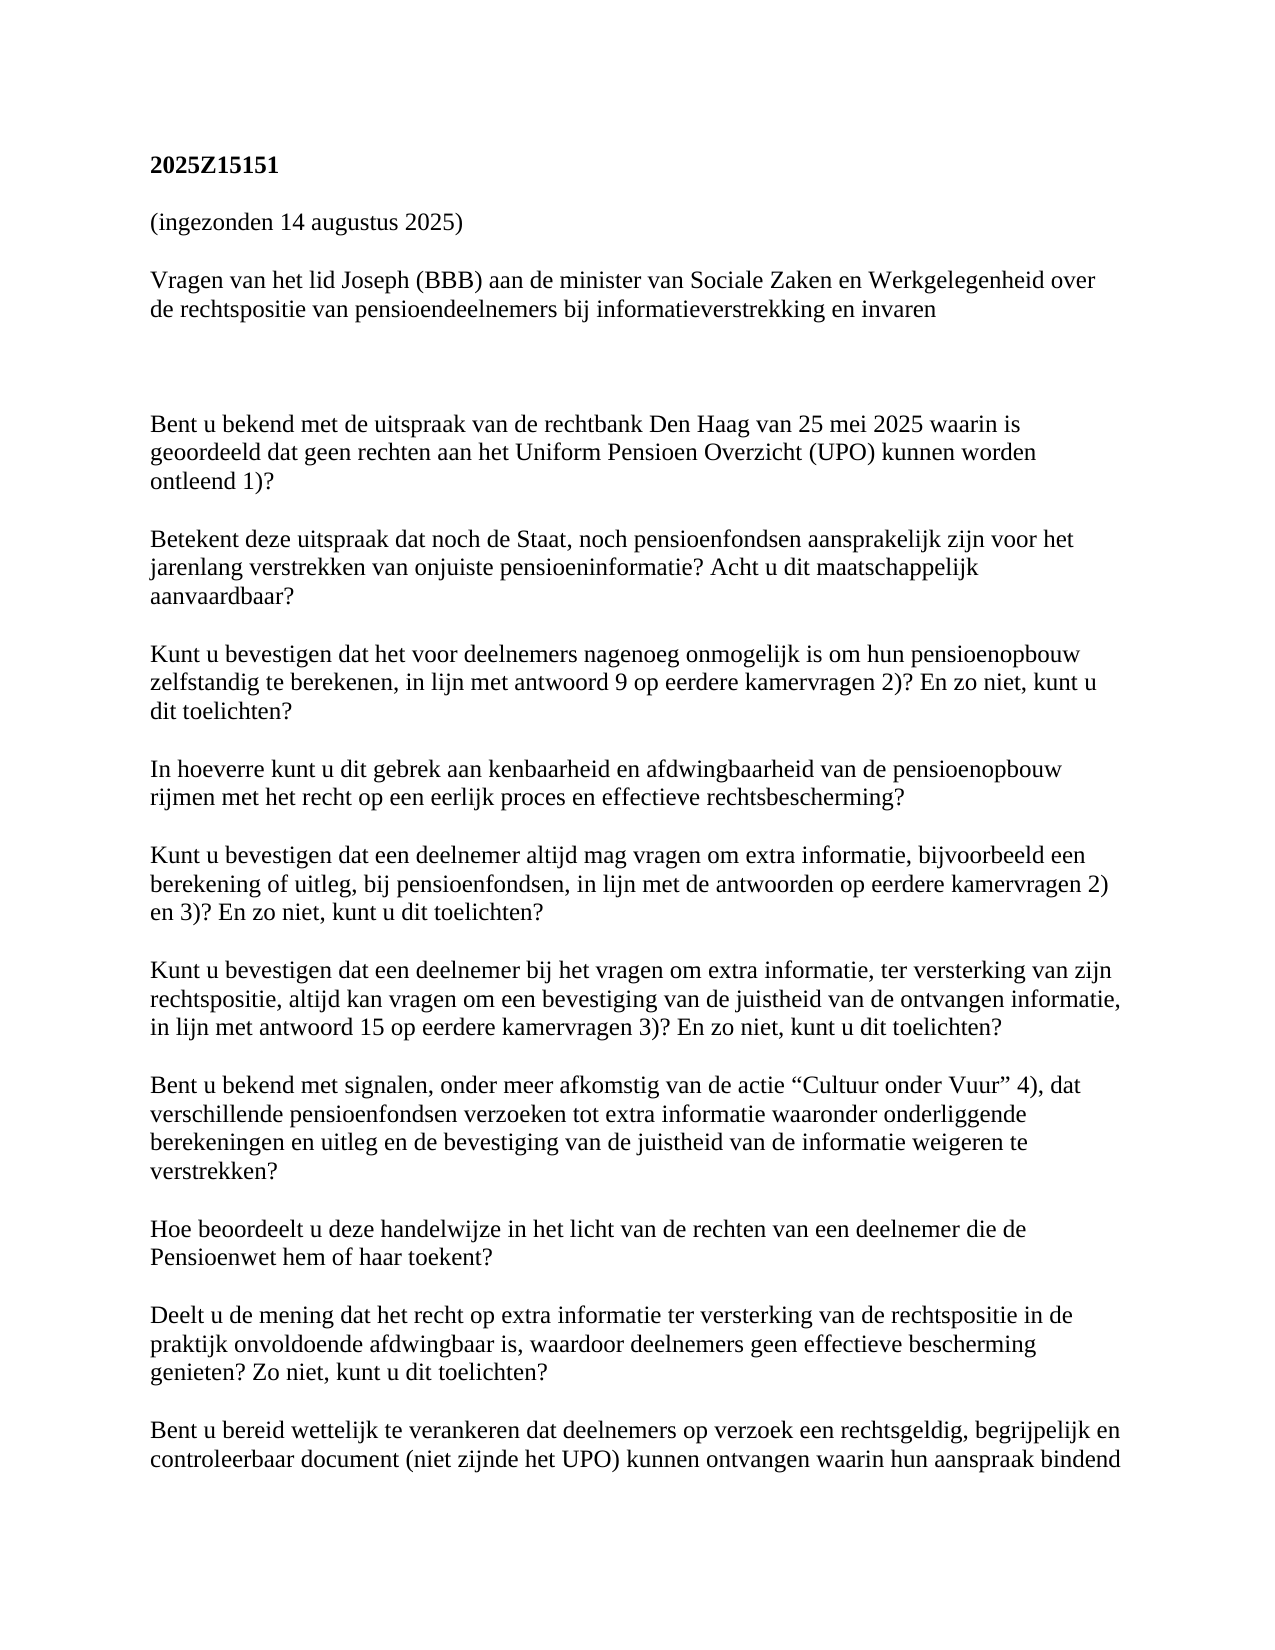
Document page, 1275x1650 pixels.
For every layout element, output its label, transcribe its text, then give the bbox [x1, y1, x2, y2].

text (ingezonden 14 augustus 2025) [150, 207, 1125, 265]
text Vragen van het lid Joseph (BBB) aan de minister van Sociale Zaken en Werkgelegenheid over de rechtspositie van pensioendeelnemers bij informatieverstrekking en invaren [150, 265, 1125, 351]
text 2025Z15151 [150, 150, 1125, 207]
